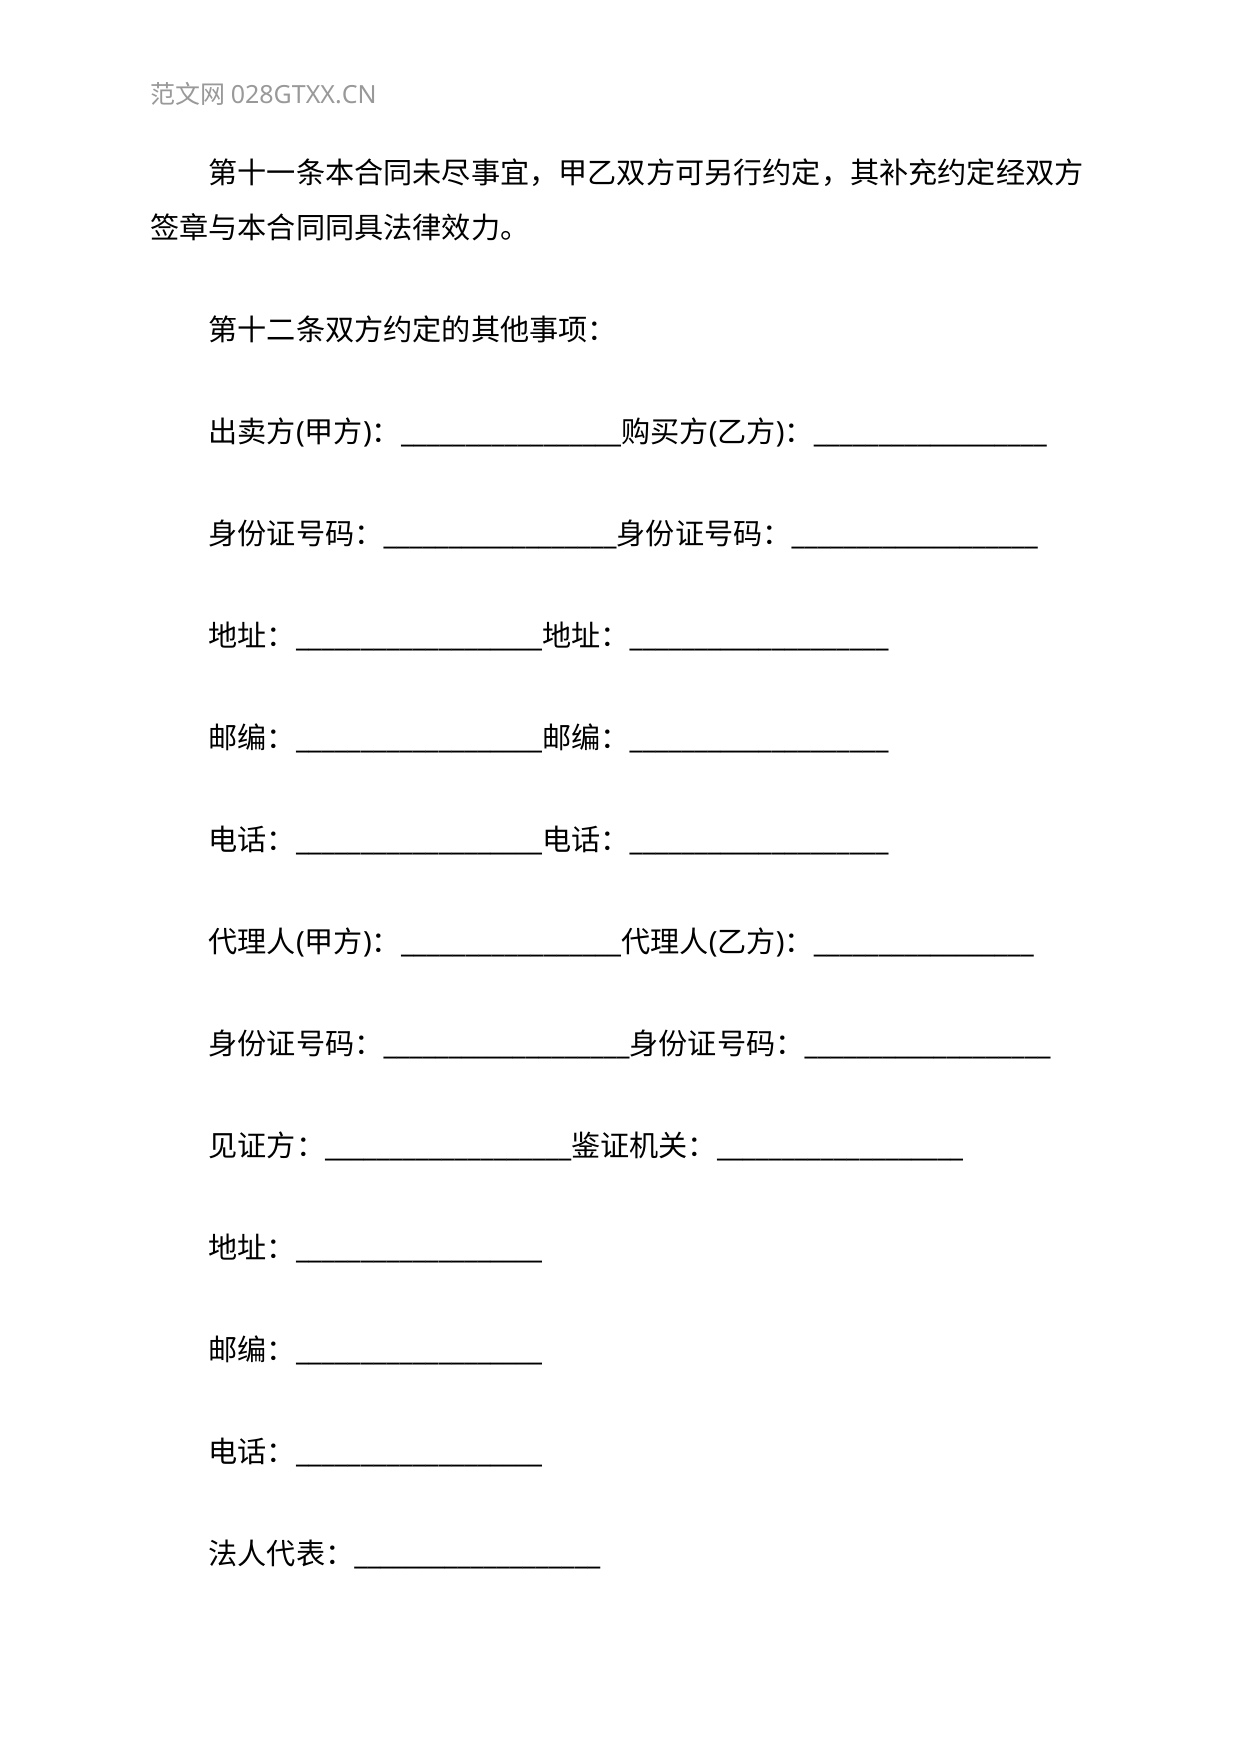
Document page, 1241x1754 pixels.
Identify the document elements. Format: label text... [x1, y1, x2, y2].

text 身份证号码：__________________身份证号码：___________________ [150, 510, 1090, 553]
text 电话：___________________电话：____________________ [150, 816, 1090, 859]
text 地址：___________________地址：____________________ [150, 612, 1090, 655]
text 身份证号码：___________________身份证号码：___________________ [150, 1020, 1090, 1063]
text 电话：___________________ [150, 1428, 1090, 1471]
text 出卖方(甲方)：_________________购买方(乙方)：__________________ [150, 408, 1090, 451]
text 第十一条本合同未尽事宜，甲乙双方可另行约定，其补充约定经双方签章与本合同同具法律效力。 [150, 150, 1090, 247]
text 代理人(甲方)：_________________代理人(乙方)：_________________ [150, 918, 1090, 961]
text 邮编：___________________ [150, 1326, 1090, 1369]
text 地址：___________________ [150, 1224, 1090, 1267]
text 第十二条双方约定的其他事项： [150, 307, 1090, 349]
text 法人代表：___________________ [150, 1530, 1090, 1573]
text 见证方：___________________鉴证机关：___________________ [150, 1122, 1090, 1165]
text 邮编：___________________邮编：____________________ [150, 714, 1090, 757]
